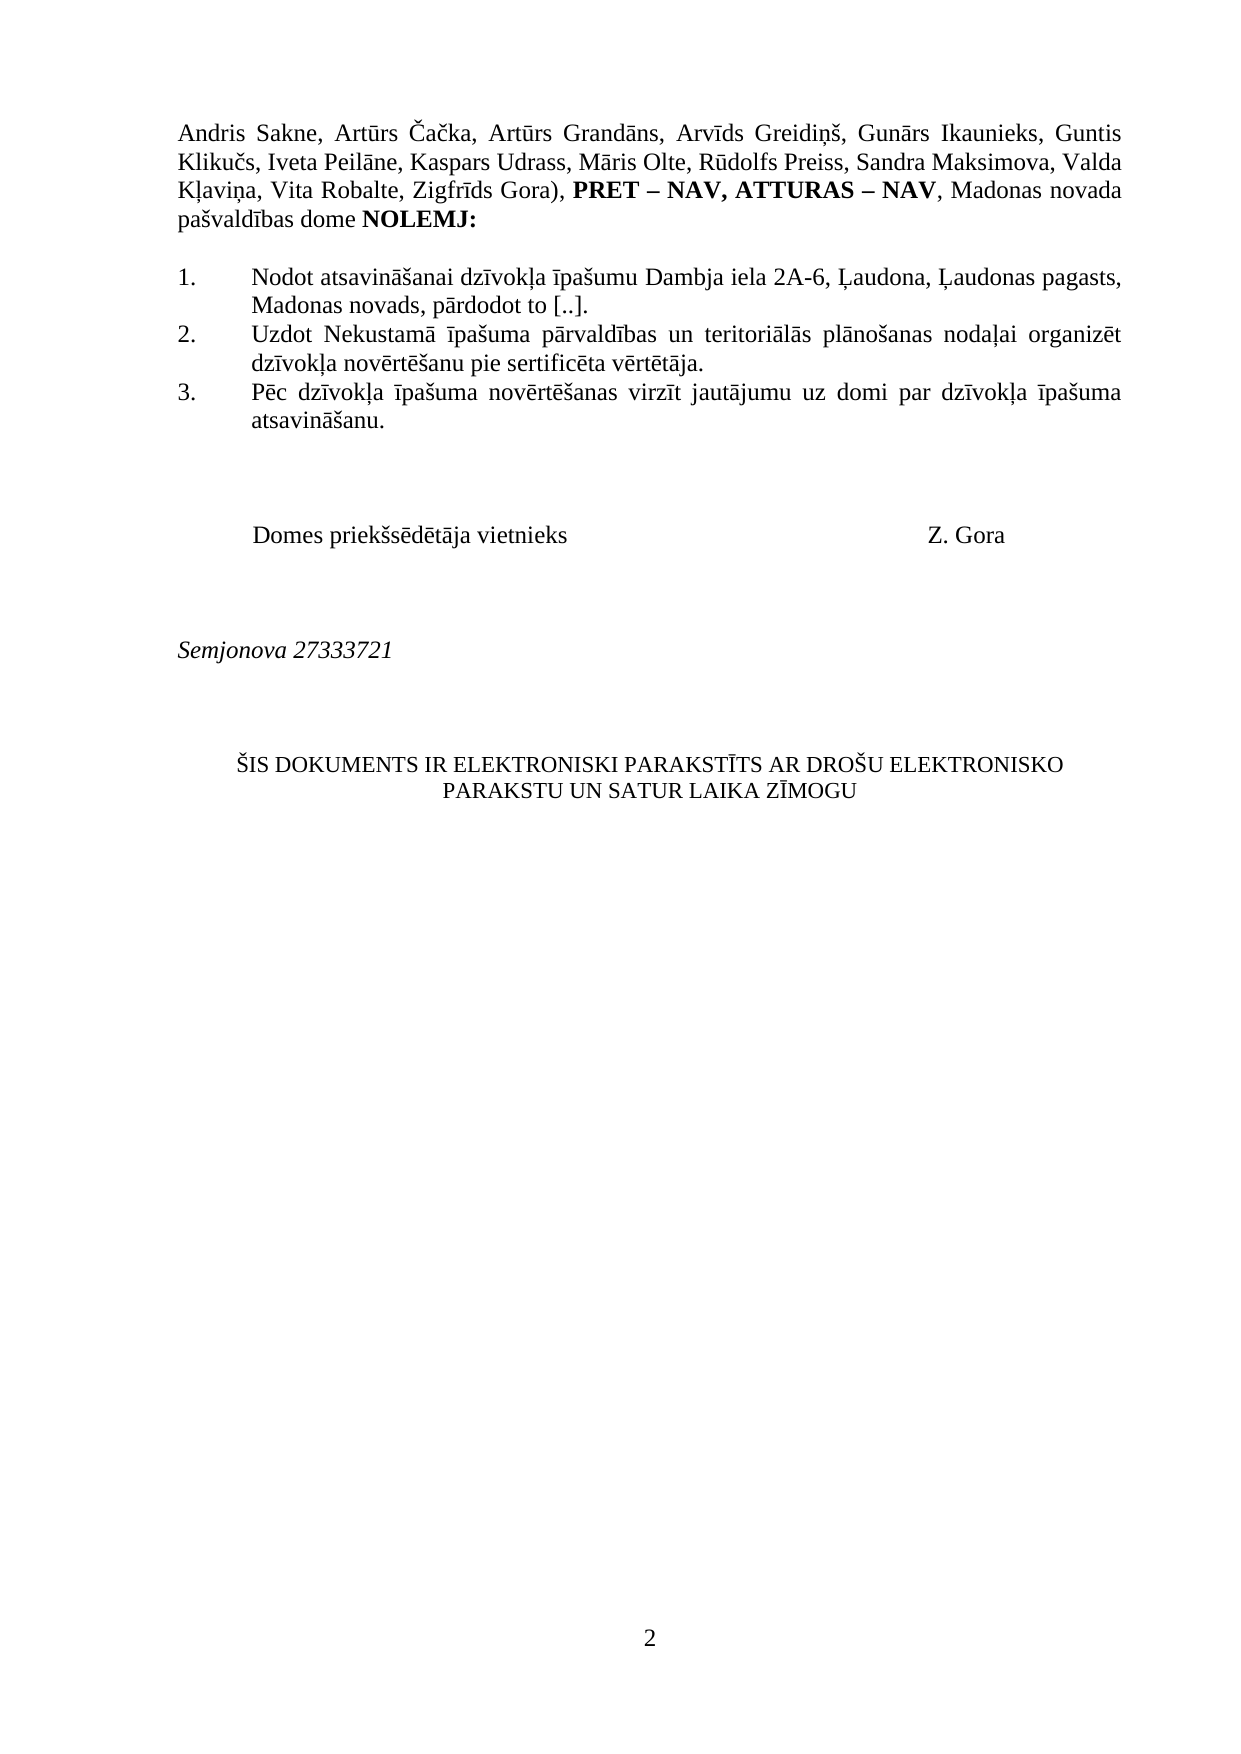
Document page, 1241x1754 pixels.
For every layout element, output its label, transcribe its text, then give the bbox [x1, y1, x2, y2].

text ŠIS DOKUMENTS IR ELEKTRONISKI PARAKSTĪTS AR DROŠU ELEKTRONISKO PARAKSTU UN SATUR LAIKA ZĪMOGU [178, 751, 1122, 803]
list Pēc dzīvokļa īpašuma novērtēšanas virzīt jautājumu uz domi par dzīvokļa īpašuma atsavināšanu. [177, 377, 1122, 434]
text Domes priekšsēdētāja vietnieks Z. Gora [177, 521, 1122, 549]
list Nodot atsavināšanai dzīvokļa īpašumu Dambja iela 2A-6, Ļaudona, Ļaudonas pagasts, Madonas novads, pārdodot to [..]. [177, 262, 1122, 319]
list Uzdot Nekustamā īpašuma pārvaldības un teritoriālās plānošanas nodaļai organizēt dzīvokļa novērtēšanu pie sertificēta vērtētāja. [177, 319, 1122, 377]
text Semjonova 27333721 [177, 636, 1122, 664]
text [177, 118, 1122, 233]
